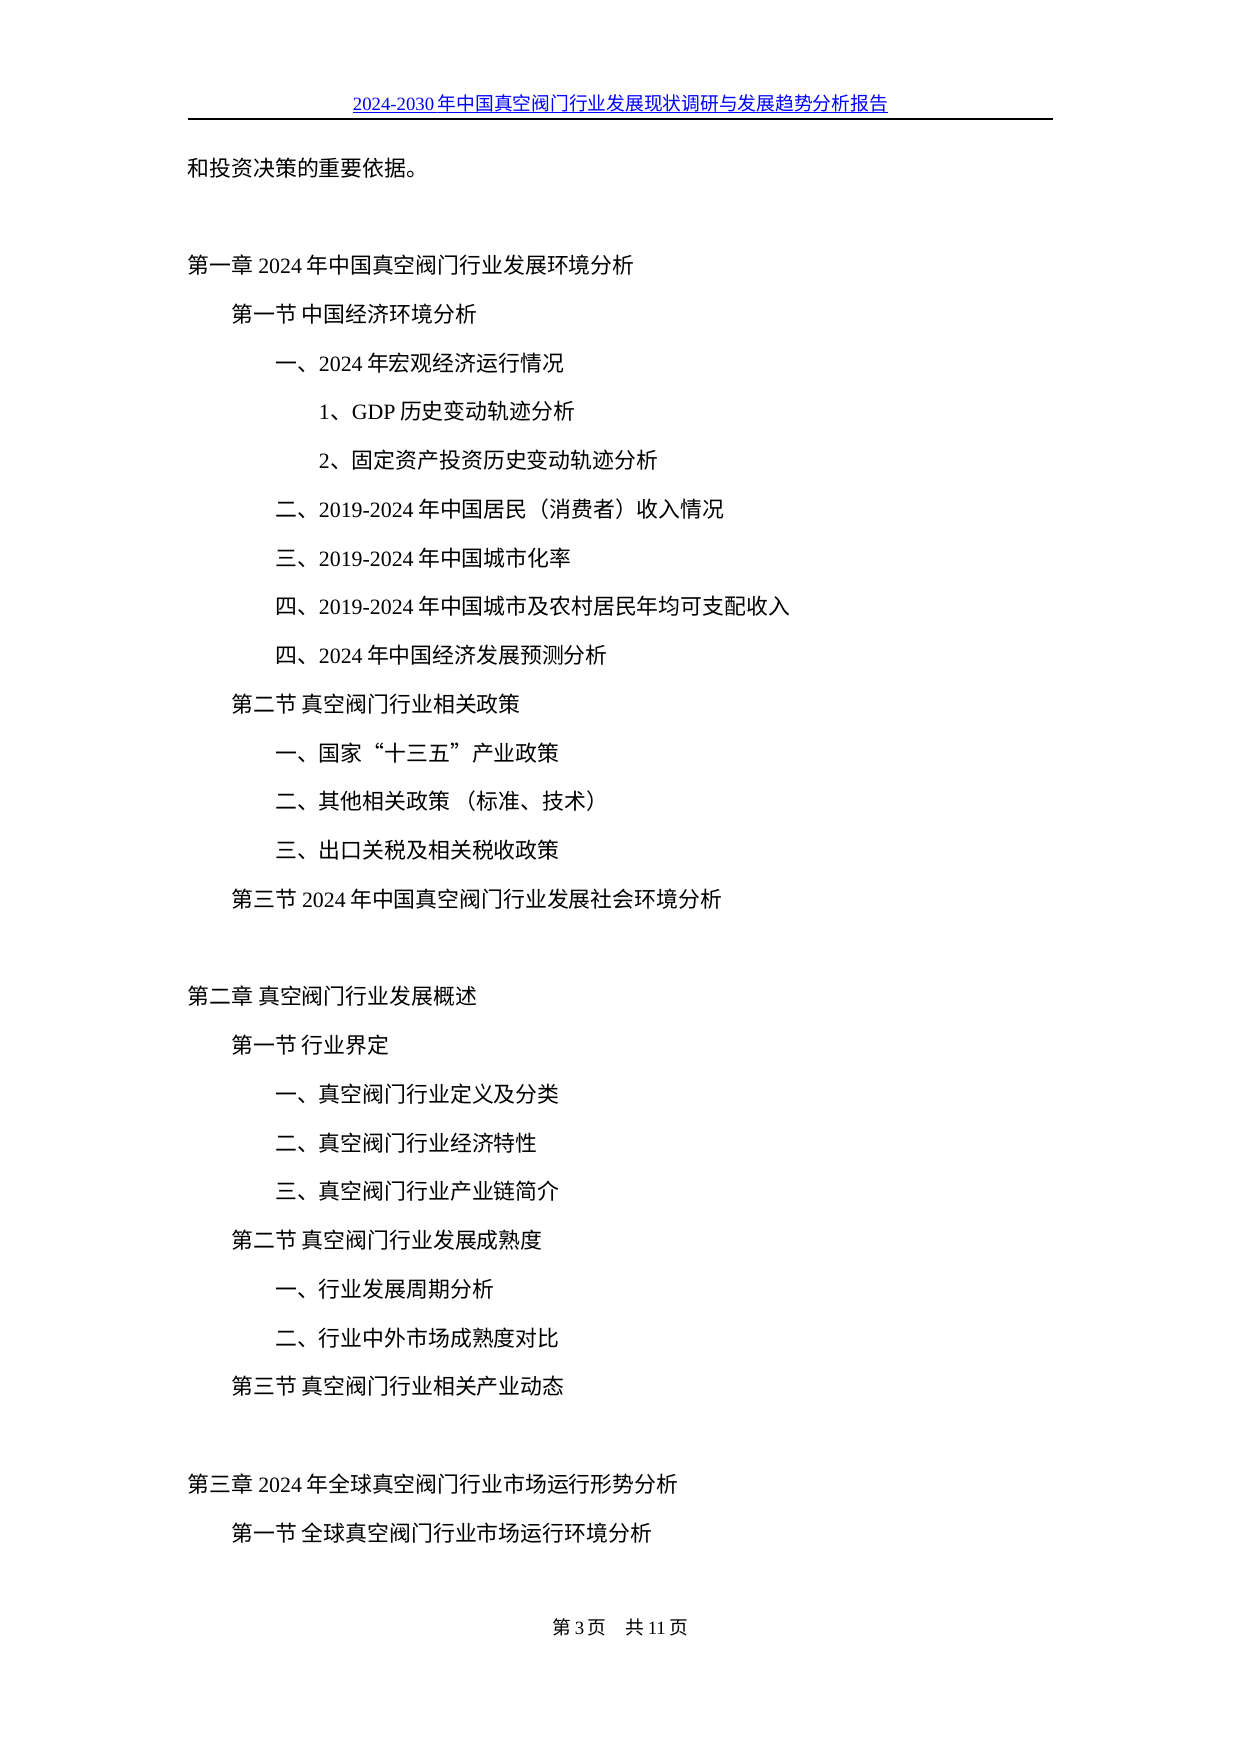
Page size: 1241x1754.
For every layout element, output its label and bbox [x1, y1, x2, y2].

text [187, 150, 1053, 1548]
